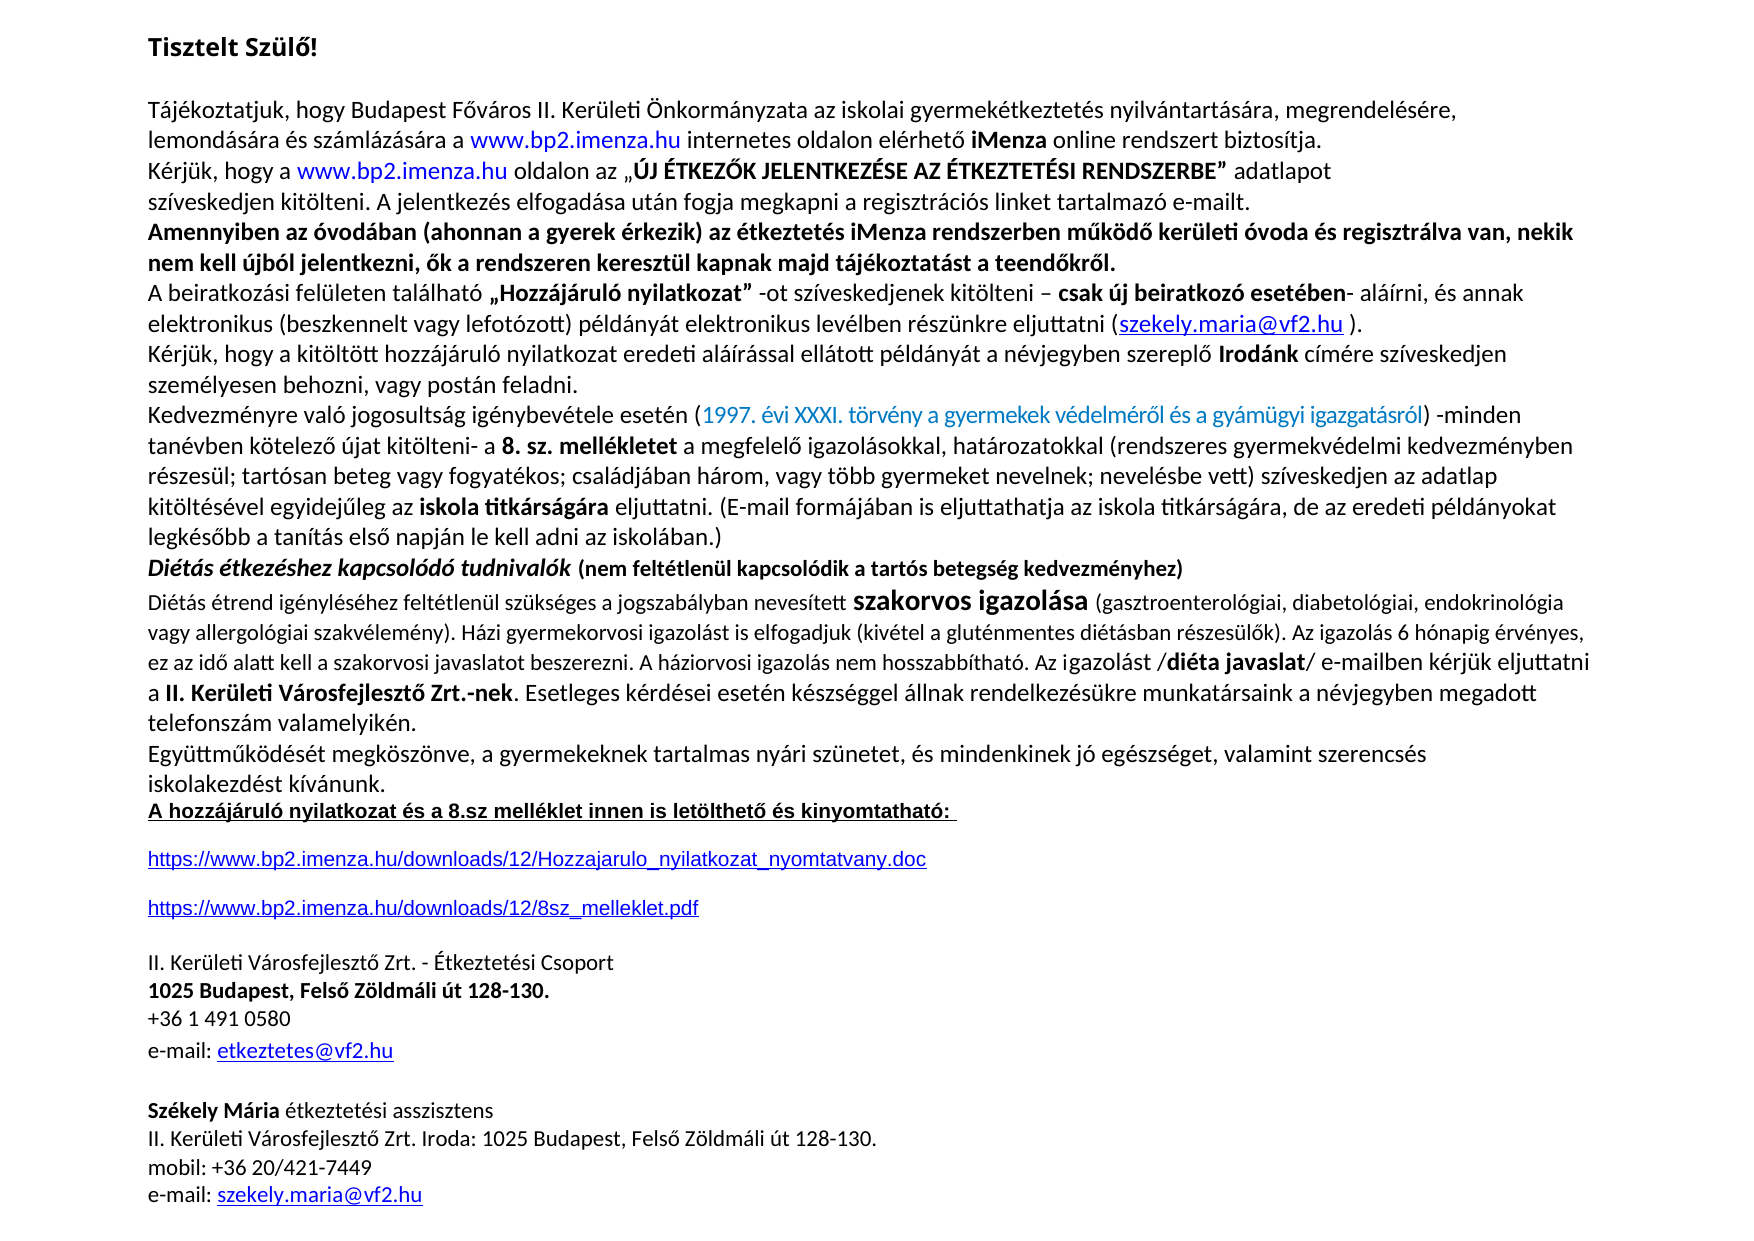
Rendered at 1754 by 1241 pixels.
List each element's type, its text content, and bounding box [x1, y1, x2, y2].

text Kérjük, hogy a kitöltött hozzájáruló nyilatkozat eredeti aláírással ellátott példányát a névjegyben szereplő Irodánk címére szíveskedjen személyesen behozni, vagy postán feladni. [148, 338, 1606, 399]
text mobil: +36 20/421-7449 [148, 1153, 1606, 1181]
text Diétás étrend igényléséhez feltétlenül szükséges a jogszabályban nevesített szakorvos igazolása (gasztroenterológiai, diabetológiai, endokrinológia vagy allergológiai szakvélemény). Házi gyermekorvosi igazolást is elfogadjuk (kivétel a gluténmentes diétásban részesülők). Az igazolás 6 hónapig érvényes, ez az idő alatt kell a szakorvosi javaslatot beszerezni. A háziorvosi igazolás nem hosszabbítható. Az igazolást /diéta javaslat/ e-mailben kérjük eljuttatni a II. Kerületi Városfejlesztő Zrt.-nek. Esetleges kérdései esetén készséggel állnak rendelkezésükre munkatársaink a névjegyben megadott telefonszám valamelyikén. [148, 582, 1606, 738]
text e-mail: etkeztetes@vf2.hu [148, 1036, 1606, 1064]
text Együttműködését megköszönve, a gyermekeknek tartalmas nyári szünetet, és mindenkinek jó egészséget, valamint szerencsés [148, 738, 1606, 768]
text Diétás étkezéshez kapcsolódó tudnivalók (nem feltétlenül kapcsolódik a tartós betegség kedvezményhez) [148, 552, 1606, 582]
text Amennyiben az óvodában (ahonnan a gyerek érkezik) az étkeztetés iMenza rendszerben működő kerületi óvoda és regisztrálva van, nekik nem kell újból jelentkezni, ők a rendszeren keresztül kapnak majd tájékoztatást a teendőkről. [148, 216, 1606, 277]
text II. Kerületi Városfejlesztő Zrt. - Étkeztetési Csoport [148, 948, 1606, 976]
text https://www.bp2.imenza.hu/downloads/12/Hozzajarulo_nyilatkozat_nyomtatvany.doc [148, 847, 1606, 871]
text A hozzájáruló nyilatkozat és a 8.sz melléklet innen is letölthető és kinyomtatható: [148, 799, 1606, 823]
text lemondására és számlázására a www.bp2.imenza.hu internetes oldalon elérhető iMenza online rendszert biztosítja. [148, 125, 1606, 155]
text e-mail: szekely.maria@vf2.hu [148, 1181, 1606, 1209]
text Székely Mária étkeztetési asszisztens [148, 1097, 1606, 1124]
text II. Kerületi Városfejlesztő Zrt. Iroda: 1025 Budapest, Felső Zöldmáli út 128-130. [148, 1124, 1606, 1153]
text Tájékoztatjuk, hogy Budapest Főváros II. Kerületi Önkormányzata az iskolai gyermekétkeztetés nyilvántartására, megrendelésére, [148, 94, 1606, 125]
text Tisztelt Szülő! [148, 29, 1606, 64]
text https://www.bp2.imenza.hu/downloads/12/8sz_melleklet.pdf [148, 895, 1606, 919]
text +36 1 491 0580 [148, 1004, 1606, 1032]
text A beiratkozási felületen található „Hozzájáruló nyilatkozat” -ot szíveskedjenek kitölteni – csak új beiratkozó esetében- aláírni, és annak elektronikus (beszkennelt vagy lefotózott) példányát elektronikus levélben részünkre eljuttatni (szekely.maria@vf2.hu ). [148, 277, 1606, 338]
text Kérjük, hogy a www.bp2.imenza.hu oldalon az „ÚJ ÉTKEZŐK JELENTKEZÉSE AZ ÉTKEZTETÉSI RENDSZERBE” adatlapot [148, 155, 1606, 186]
text 1025 Budapest, Felső Zöldmáli út 128-130. [148, 976, 1606, 1004]
text szíveskedjen kitölteni. A jelentkezés elfogadása után fogja megkapni a regisztrációs linket tartalmazó e-mailt. [148, 186, 1606, 216]
text iskolakezdést kívánunk. [148, 768, 1606, 799]
text Kedvezményre való jogosultság igénybevétele esetén (1997. évi XXXI. törvény a gyermekek védelméről és a gyámügyi igazgatásról) -minden tanévben kötelező újat kitölteni- a 8. sz. mellékletet a megfelelő igazolásokkal, határozatokkal (rendszeres gyermekvédelmi kedvezményben részesül; tartósan beteg vagy fogyatékos; családjában három, vagy több gyermeket nevelnek; nevelésbe vett) szíveskedjen az adatlap kitöltésével egyidejűleg az iskola titkárságára eljuttatni. (E-mail formájában is eljuttathatja az iskola titkárságára, de az eredeti példányokat legkésőbb a tanítás első napján le kell adni az iskolában.) [148, 399, 1606, 552]
